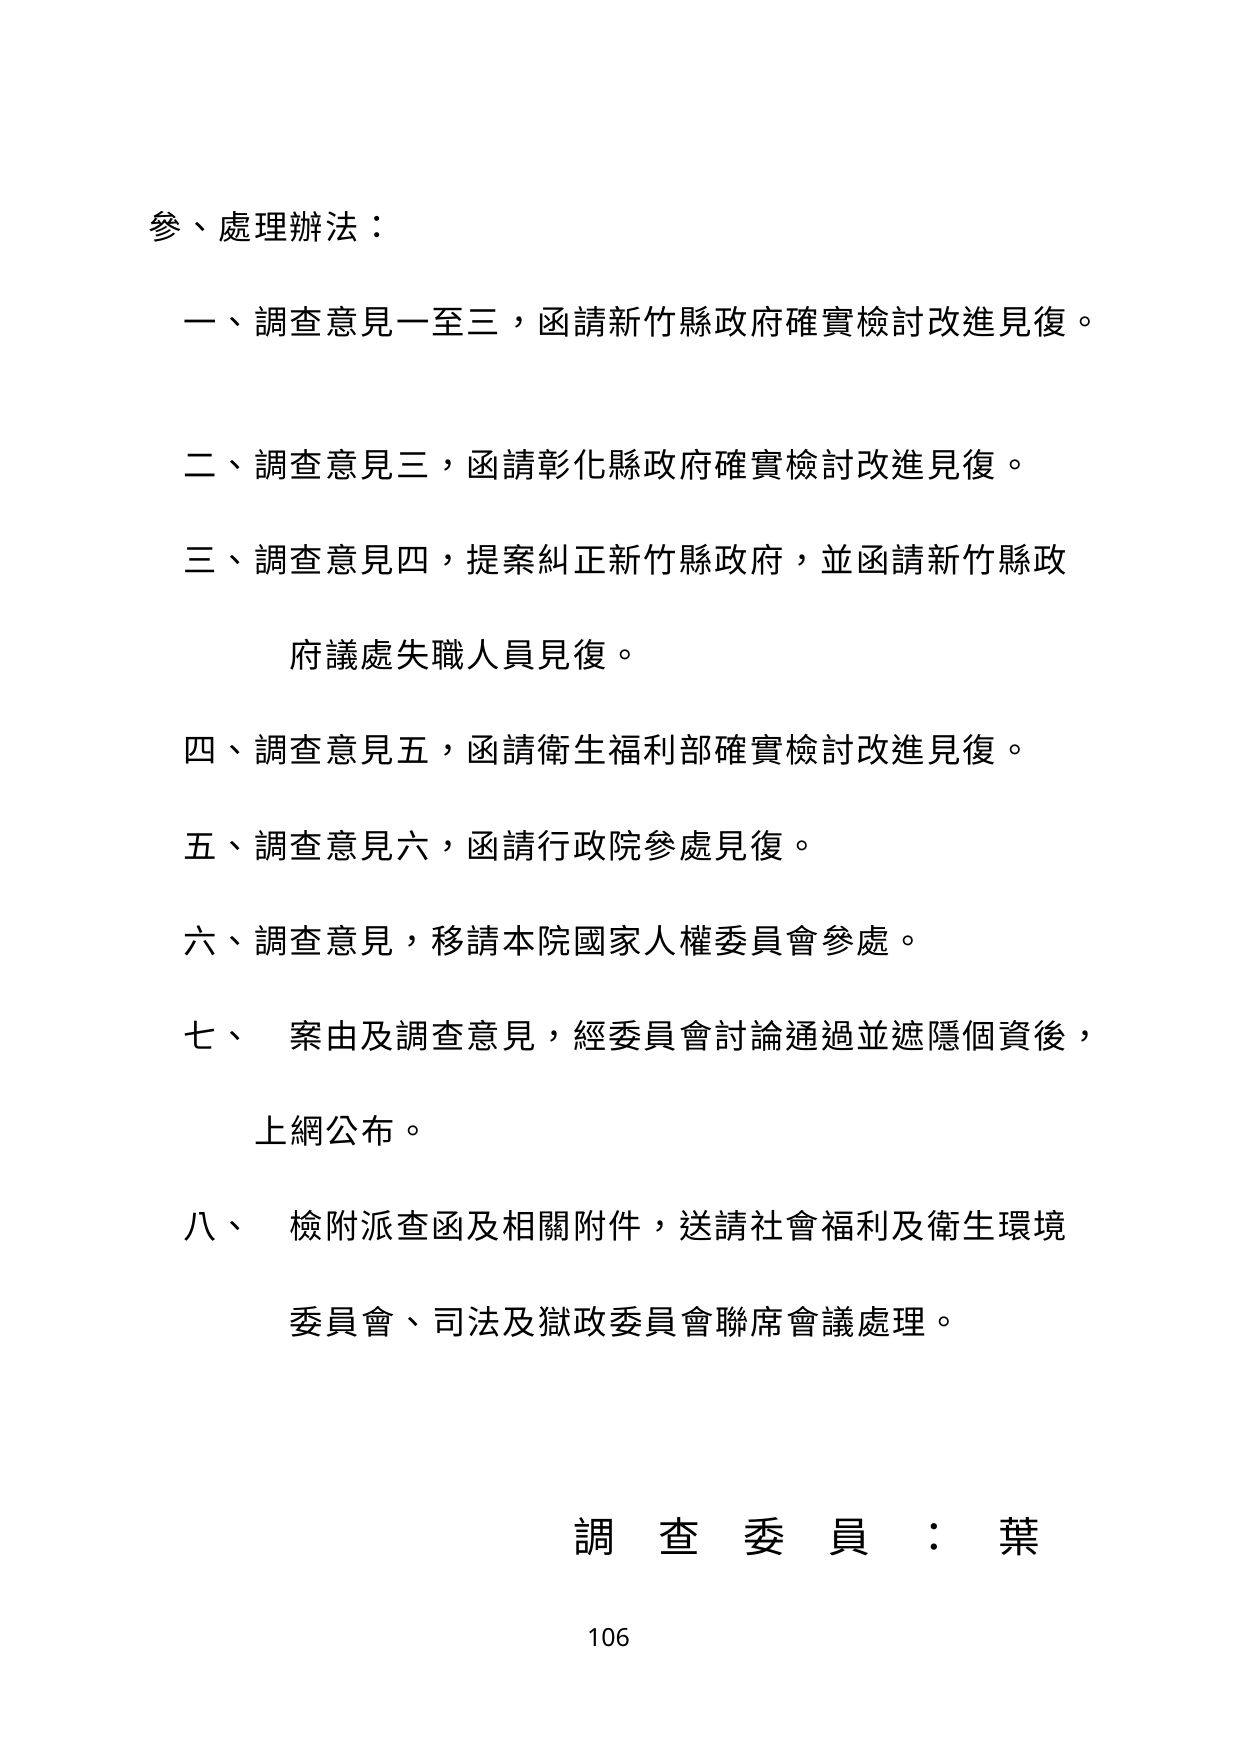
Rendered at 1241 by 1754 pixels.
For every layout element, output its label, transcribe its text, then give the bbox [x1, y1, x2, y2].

subtitle 調查意見，移請本院國家人權委員會參處。 [183, 891, 1069, 986]
text 調查委員：葉 大 華 [538, 1486, 1069, 1581]
subtitle 調查意見六，函請行政院參處見復。 [183, 796, 1069, 891]
subtitle 檢附派查函及相關附件，送請社會福利及衛生環境委員會、司法及獄政委員會聯席會議處理。 [183, 1177, 1069, 1367]
subtitle 調查意見五，函請衛生福利部確實檢討改進見復。 [183, 701, 1069, 796]
subtitle 案由及調查意見，經委員會討論通過並遮隱個資後，上網公布。 [183, 986, 1069, 1177]
subtitle 調查意見四，提案糾正新竹縣政府，並函請新竹縣政府議處失職人員見復。 [183, 510, 1069, 701]
subtitle 處理辦法： [148, 177, 1069, 272]
subtitle 調查意見三，函請彰化縣政府確實檢討改進見復。 [183, 415, 1069, 510]
subtitle 調查意見一至三，函請新竹縣政府確實檢討改進見復。 [183, 272, 1069, 415]
